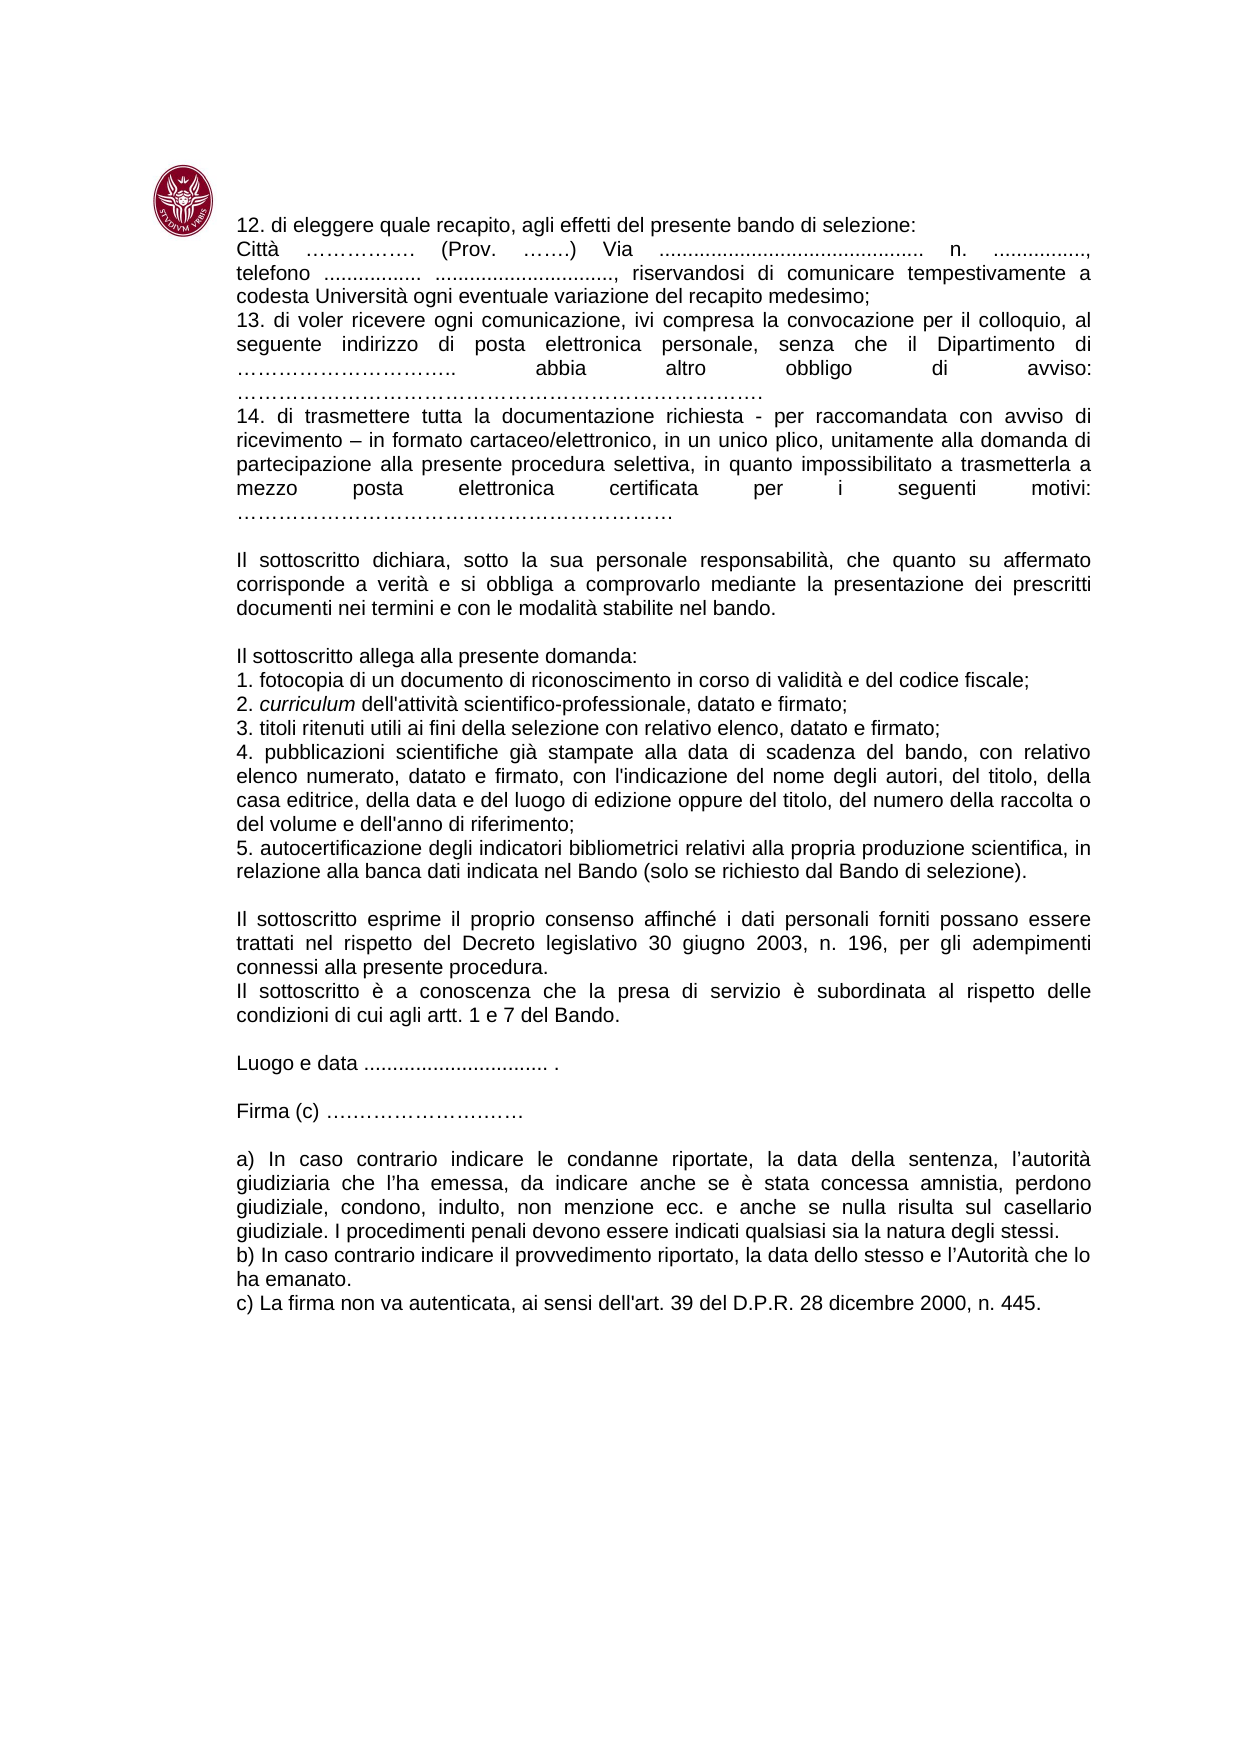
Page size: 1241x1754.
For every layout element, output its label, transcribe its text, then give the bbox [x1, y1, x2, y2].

text Il sottoscritto è a conoscenza che la presa di servizio è subordinata al rispetto delle condizioni di cui agli artt. 1 e 7 del Bando. [236, 979, 1092, 1027]
picture [0, 0, 414, 266]
text Il sottoscritto esprime il proprio consenso affinché i dati personali forniti possano essere trattati nel rispetto del Decreto legislativo 30 giugno 2003, n. 196, per gli adempimenti connessi alla presente procedura. [236, 907, 1092, 979]
text 1. fotocopia di un documento di riconoscimento in corso di validità e del codice fiscale; [236, 668, 1092, 692]
text 2. curriculum dell'attività scientifico-professionale, datato e firmato; [236, 692, 1092, 716]
text 12. di eleggere quale recapito, agli effetti del presente bando di selezione: [236, 212, 1092, 236]
text Firma (c) ….……………….…… [236, 1099, 1092, 1123]
text Il sottoscritto dichiara, sotto la sua personale responsabilità, che quanto su affermato corrisponde a verità e si obbliga a comprovarlo mediante la presentazione dei prescritti documenti nei termini e con le modalità stabilite nel bando. [236, 548, 1092, 620]
text Il sottoscritto allega alla presente domanda: [236, 644, 1092, 668]
text a) In caso contrario indicare le condanne riportate, la data della sentenza, l’autorità giudiziaria che l’ha emessa, da indicare anche se è stata concessa amnistia, perdono giudiziale, condono, indulto, non menzione ecc. e anche se nulla risulta sul casellario giudiziale. I procedimenti penali devono essere indicati qualsiasi sia la natura degli stessi. [236, 1147, 1092, 1243]
text 5. autocertificazione degli indicatori bibliometrici relativi alla propria produzione scientifica, in relazione alla banca dati indicata nel Bando (solo se richiesto dal Bando di selezione). [236, 835, 1092, 883]
text b) In caso contrario indicare il provvedimento riportato, la data dello stesso e l’Autorità che lo ha emanato. [236, 1243, 1092, 1291]
text 13. di voler ricevere ogni comunicazione, ivi compresa la convocazione per il colloquio, al seguente indirizzo di posta elettronica personale, senza che il Dipartimento di ………………………….. abbia altro obbligo di avviso: …………………………………………………………………. [236, 308, 1092, 404]
text Città ……………. (Prov. …….) Via .............................................. n. ................, telefono ................. ..............................., riservandosi di comunicare tempestivamente a codesta Università ogni eventuale variazione del recapito medesimo; [236, 236, 1092, 308]
text 4. pubblicazioni scientifiche già stampate alla data di scadenza del bando, con relativo elenco numerato, datato e firmato, con l'indicazione del nome degli autori, del titolo, della casa editrice, della data e del luogo di edizione oppure del titolo, del numero della raccolta o del volume e dell'anno di riferimento; [236, 739, 1092, 835]
text Luogo e data ................................ . [236, 1051, 1092, 1075]
text 14. di trasmettere tutta la documentazione richiesta - per raccomandata con avviso di ricevimento – in formato cartaceo/elettronico, in un unico plico, unitamente alla domanda di partecipazione alla presente procedura selettiva, in quanto impossibilitato a trasmetterla a mezzo posta elettronica certificata per i seguenti motivi: ……………………………………………………… [236, 404, 1092, 524]
text 3. titoli ritenuti utili ai fini della selezione con relativo elenco, datato e firmato; [236, 716, 1092, 739]
text c) La firma non va autenticata, ai sensi dell'art. 39 del D.P.R. 28 dicembre 2000, n. 445. [236, 1291, 1092, 1314]
